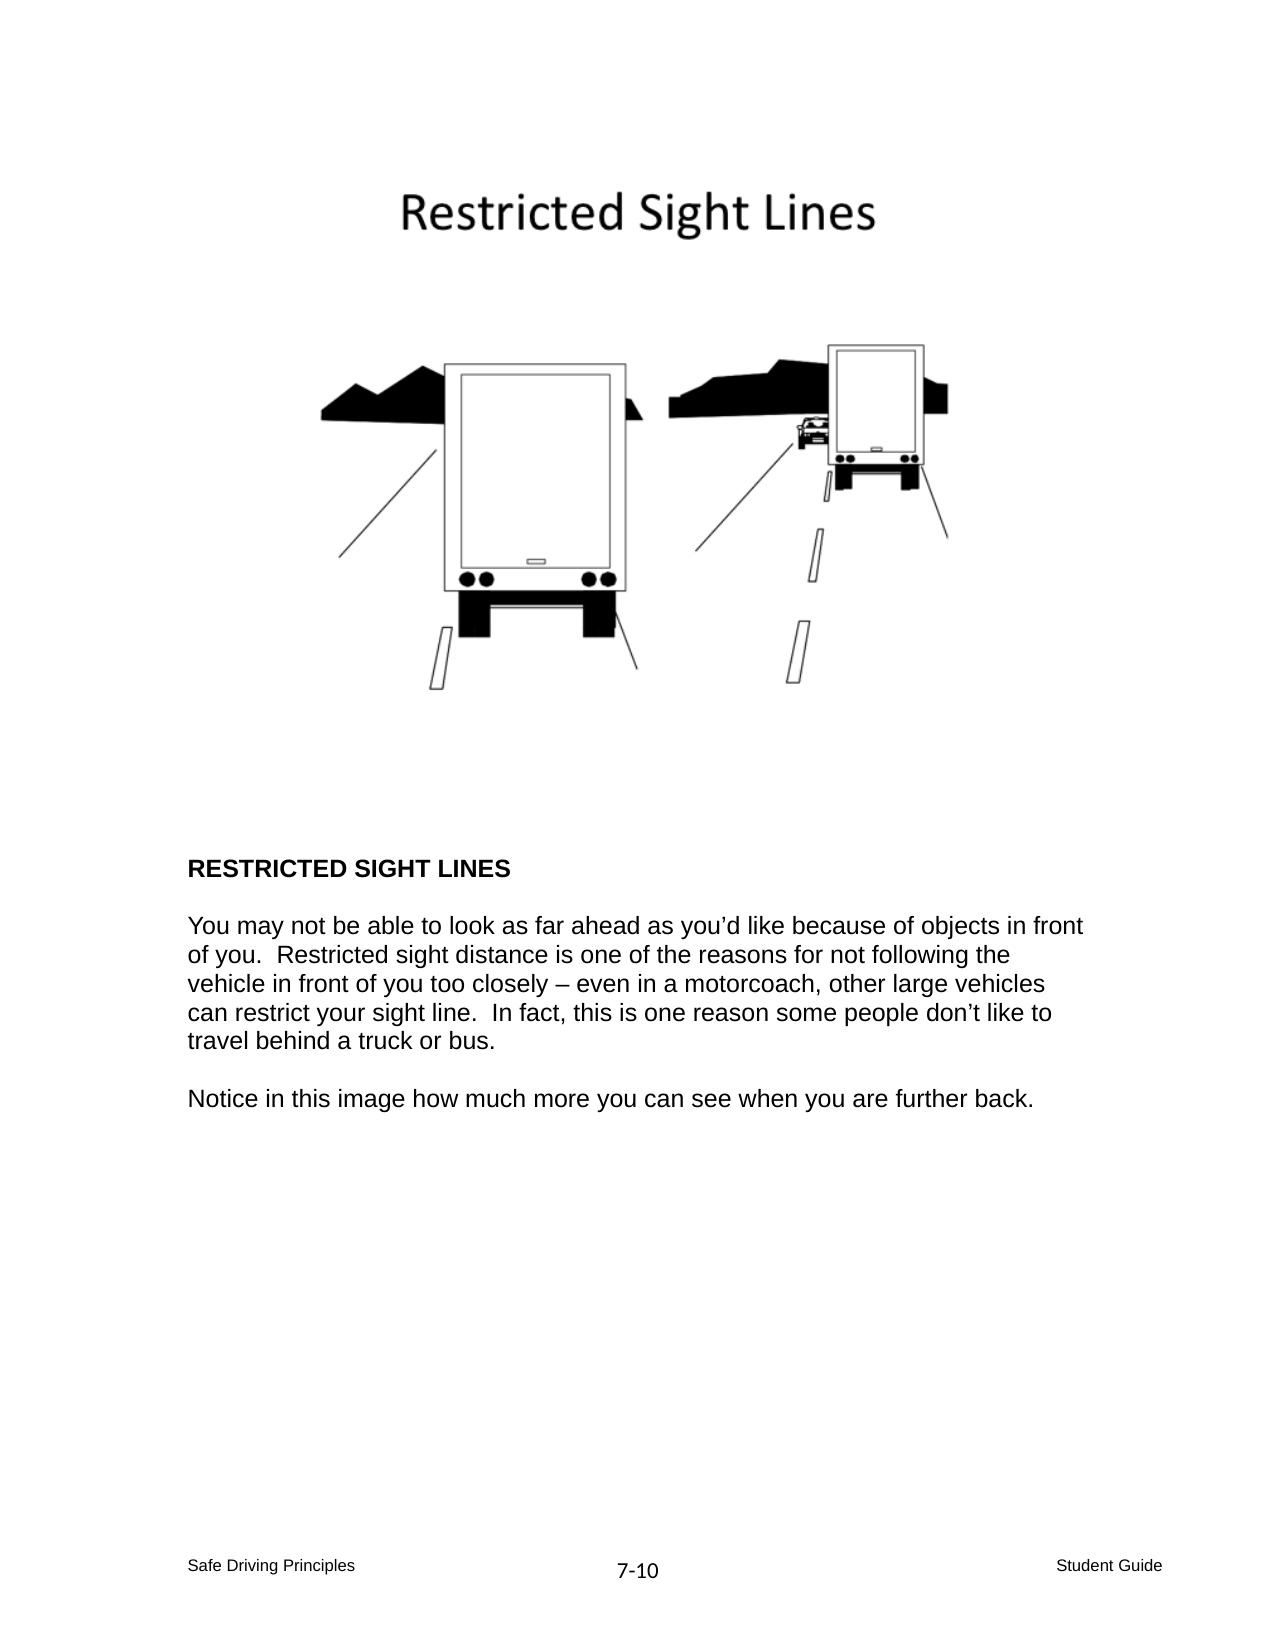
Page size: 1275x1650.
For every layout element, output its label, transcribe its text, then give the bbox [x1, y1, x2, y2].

picture [187, 150, 1090, 825]
subtitle RESTRICTED SIGHT LINES [187, 854, 1087, 882]
text You may not be able to look as far ahead as you’d like because of objects in front of you. Restricted sight distance is one of the reasons for not following the vehicle in front of you too closely – even in a motorcoach, other large vehicles can restrict your sight line. In fact, this is one reason some people don’t like to travel behind a truck or bus. [187, 911, 1087, 1055]
text Notice in this image how much more you can see when you are further back. [187, 1084, 1087, 1112]
